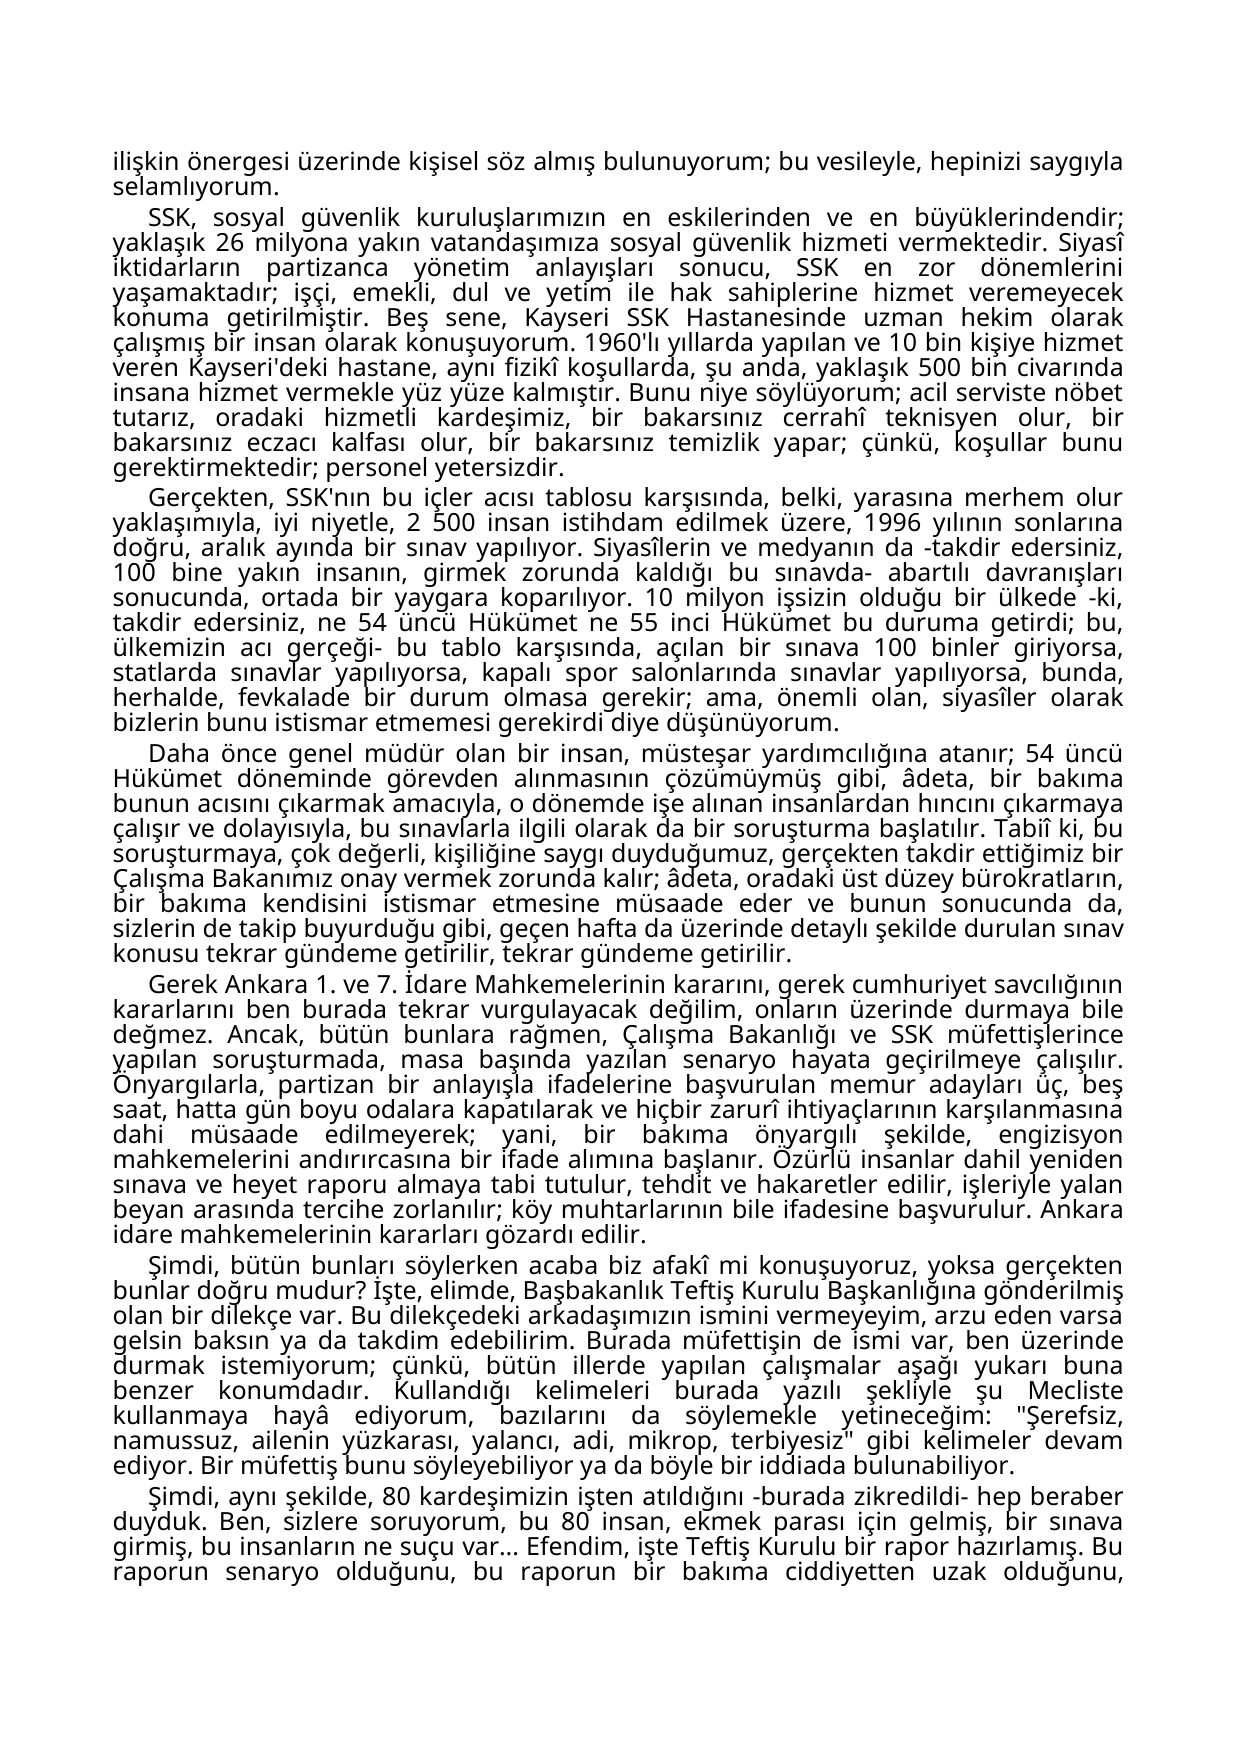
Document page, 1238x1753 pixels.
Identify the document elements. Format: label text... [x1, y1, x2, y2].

text SSK, sosyal güvenlik kuruluşlarımızın en eskilerinden ve en büyüklerindendir; yaklaşık 26 milyona yakın vatandaşımıza sosyal güvenlik hizmeti vermektedir. Siyasî iktidarların partizanca yönetim anlayışları sonucu, SSK en zor dönemlerini yaşamaktadır; işçi, emekli, dul ve yetim ile hak sahiplerine hizmet veremeyecek konuma getirilmiştir. Beş sene, Kayseri SSK Hastanesinde uzman hekim olarak çalışmış bir insan olarak konuşuyorum. 1960'lı yıllarda yapılan ve 10 bin kişiye hizmet veren Kayseri'deki hastane, aynı fizikî koşullarda, şu anda, yaklaşık 500 bin civarında insana hizmet vermekle yüz yüze kalmıştır. Bunu niye söylüyorum; acil serviste nöbet tutarız, oradaki hizmetli kardeşimiz, bir bakarsınız cerrahî teknisyen olur, bir bakarsınız eczacı kalfası olur, bir bakarsınız temizlik yapar; çünkü, koşullar bunu gerektirmektedir; personel yetersizdir. [112, 206, 1125, 481]
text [112, 150, 1125, 200]
text Şimdi, bütün bunları söylerken acaba biz afakî mi konuşuyoruz, yoksa gerçekten bunlar doğru mudur? İşte, elimde, Başbakanlık Teftiş Kurulu Başkanlığına gönderilmiş olan bir dilekçe var. Bu dilekçedeki arkadaşımızın ismini vermeyeyim, arzu eden varsa gelsin baksın ya da takdim edebilirim. Burada müfettişin de ismi var, ben üzerinde durmak istemiyorum; çünkü, bütün illerde yapılan çalışmalar aşağı yukarı buna benzer konumdadır. Kullandığı kelimeleri burada yazılı şekliyle şu Mecliste kullanmaya hayâ ediyorum, bazılarını da söylemekle yetineceğim: "Şerefsiz, namussuz, ailenin yüzkarası, yalancı, adi, mikrop, terbiyesiz" gibi kelimeler devam ediyor. Bir müfettiş bunu söyleyebiliyor ya da böyle bir iddiada bulunabiliyor. [112, 1255, 1125, 1480]
text Gerçekten, SSK'nın bu içler acısı tablosu karşısında, belki, yarasına merhem olur yaklaşımıyla, iyi niyetle, 2 500 insan istihdam edilmek üzere, 1996 yılının sonlarına doğru, aralık ayında bir sınav yapılıyor. Siyasîlerin ve medyanın da -takdir edersiniz, 100 bine yakın insanın, girmek zorunda kaldığı bu sınavda- abartılı davranışları sonucunda, ortada bir yaygara koparılıyor. 10 milyon işsizin olduğu bir ülkede -ki, takdir edersiniz, ne 54 üncü Hükümet ne 55 inci Hükümet bu duruma getirdi; bu, ülkemizin acı gerçeği- bu tablo karşısında, açılan bir sınava 100 binler giriyorsa, statlarda sınavlar yapılıyorsa, kapalı spor salonlarında sınavlar yapılıyorsa, bunda, herhalde, fevkalade bir durum olmasa gerekir; ama, önemli olan, siyasîler olarak bizlerin bunu istismar etmemesi gerekirdi diye düşünüyorum. [112, 487, 1125, 737]
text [112, 1486, 1125, 1586]
text Daha önce genel müdür olan bir insan, müsteşar yardımcılığına atanır; 54 üncü Hükümet döneminde görevden alınmasının çözümüymüş gibi, âdeta, bir bakıma bunun acısını çıkarmak amacıyla, o dönemde işe alınan insanlardan hıncını çıkarmaya çalışır ve dolayısıyla, bu sınavlarla ilgili olarak da bir soruşturma başlatılır. Tabiî ki, bu soruşturmaya, çok değerli, kişiliğine saygı duyduğumuz, gerçekten takdir ettiğimiz bir Çalışma Bakanımız onay vermek zorunda kalır; âdeta, oradaki üst düzey bürokratların, bir bakıma kendisini istismar etmesine müsaade eder ve bunun sonucunda da, sizlerin de takip buyurduğu gibi, geçen hafta da üzerinde detaylı şekilde durulan sınav konusu tekrar gündeme getirilir, tekrar gündeme getirilir. [112, 743, 1125, 968]
text Gerek Ankara 1. ve 7. İdare Mahkemelerinin kararını, gerek cumhuriyet savcılığının kararlarını ben burada tekrar vurgulayacak değilim, onların üzerinde durmaya bile değmez. Ancak, bütün bunlara rağmen, Çalışma Bakanlığı ve SSK müfettişlerince yapılan soruşturmada, masa başında yazılan senaryo hayata geçirilmeye çalışılır. Önyargılarla, partizan bir anlayışla ifadelerine başvurulan memur adayları üç, beş saat, hatta gün boyu odalara kapatılarak ve hiçbir zarurî ihtiyaçlarının karşılanmasına dahi müsaade edilmeyerek; yani, bir bakıma önyargılı şekilde, engizisyon mahkemelerini andırırcasına bir ifade alımına başlanır. Özürlü insanlar dahil yeniden sınava ve heyet raporu almaya tabi tutulur, tehdit ve hakaretler edilir, işleriyle yalan beyan arasında tercihe zorlanılır; köy muhtarlarının bile ifadesine başvurulur. Ankara idare mahkemelerinin kararları gözardı edilir. [112, 974, 1125, 1249]
